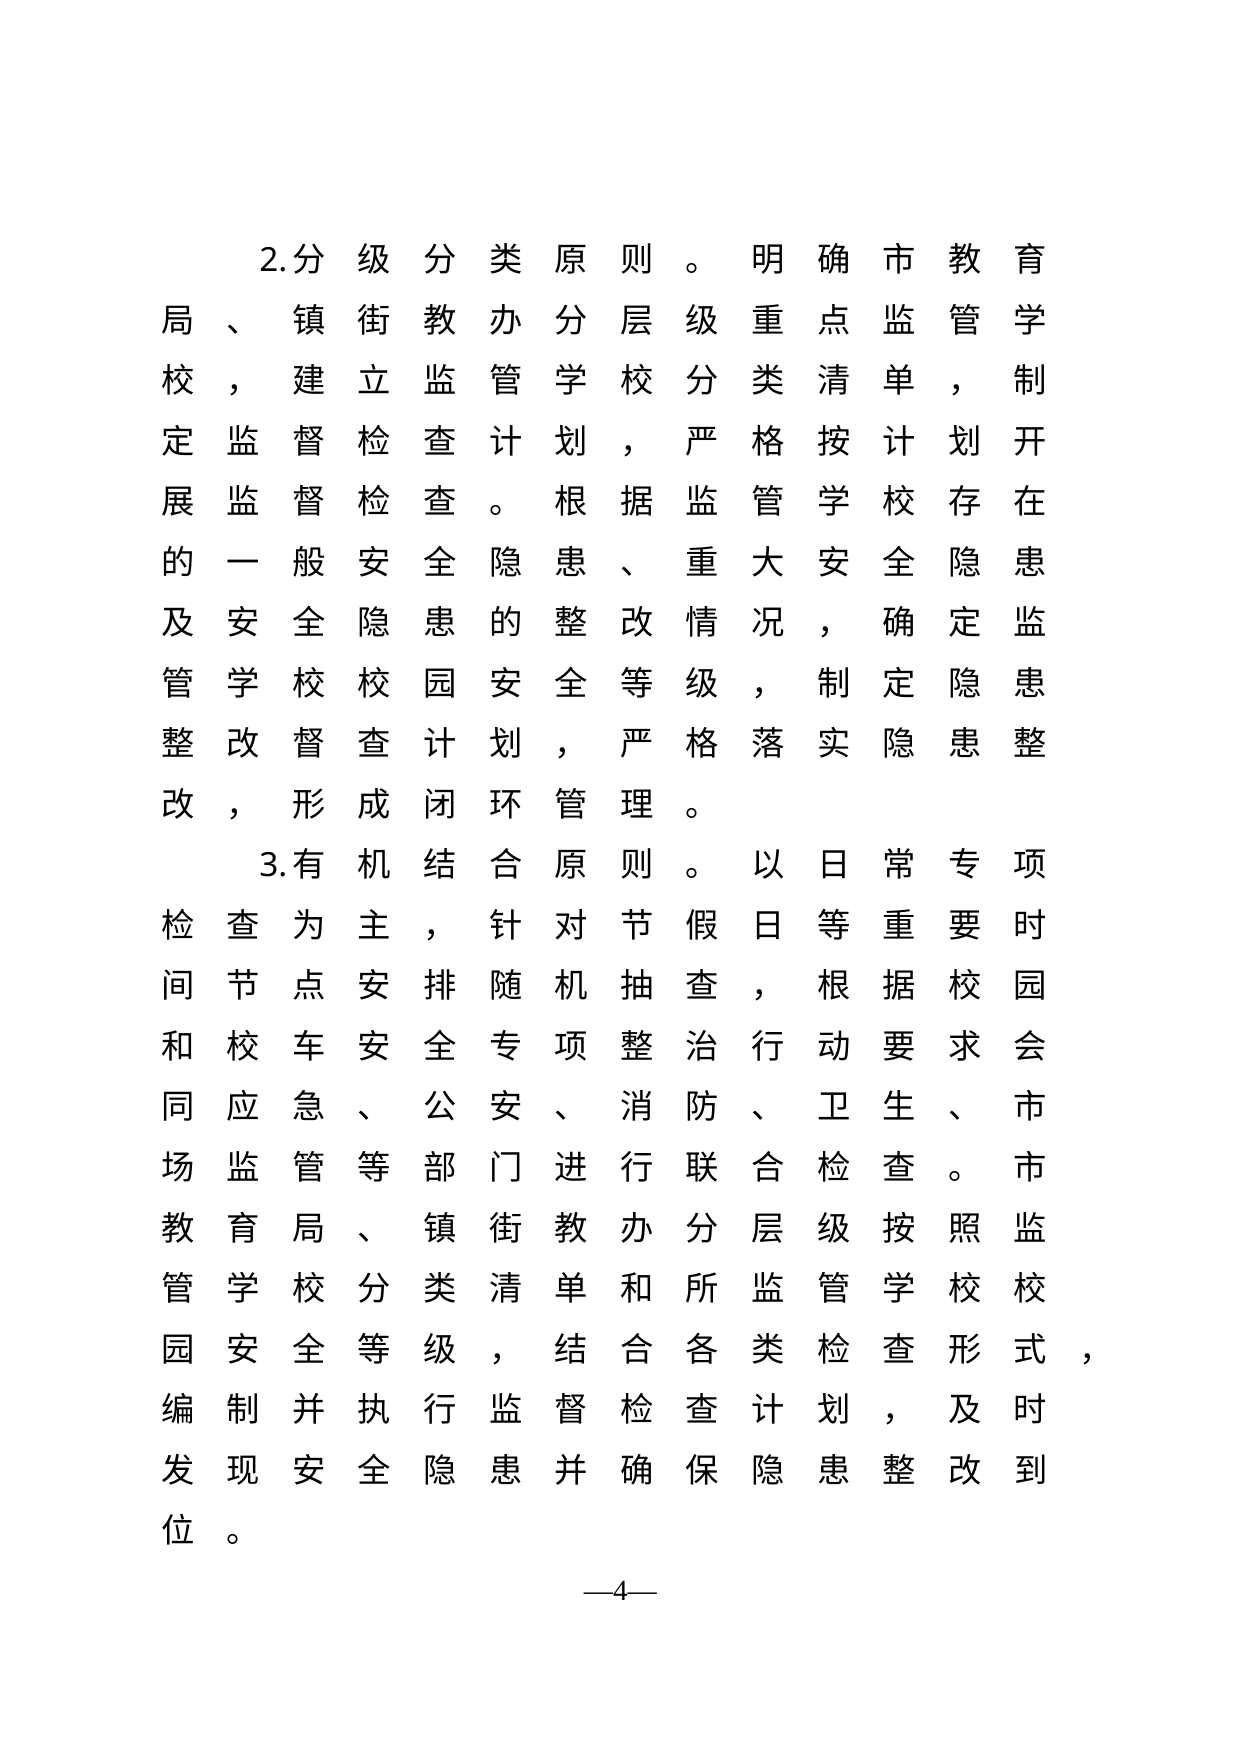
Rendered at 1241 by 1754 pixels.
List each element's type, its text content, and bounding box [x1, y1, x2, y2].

text 2.分级分类原则。明确市教育局、镇街教办分层级重点监管学校，建立监管学校分类清单，制定监督检查计划，严格按计划开展监督检查。根据监管学校存在的一般安全隐患、重大安全隐患及安全隐患的整改情况，确定监管学校校园安全等级，制定隐患整改督查计划，严格落实隐患整改，形成闭环管理。 [161, 227, 1079, 832]
text 3.有机结合原则。以日常专项检查为主，针对节假日等重要时间节点安排随机抽查，根据校园和校车安全专项整治行动要求会同应急、公安、消防、卫生、市场监管等部门进行联合检查。市教育局、镇街教办分层级按照监管学校分类清单和所监管学校校园安全等级，结合各类检查形式，编制并执行监督检查计划，及时发现安全隐患并确保隐患整改到位。 [161, 832, 1079, 1558]
